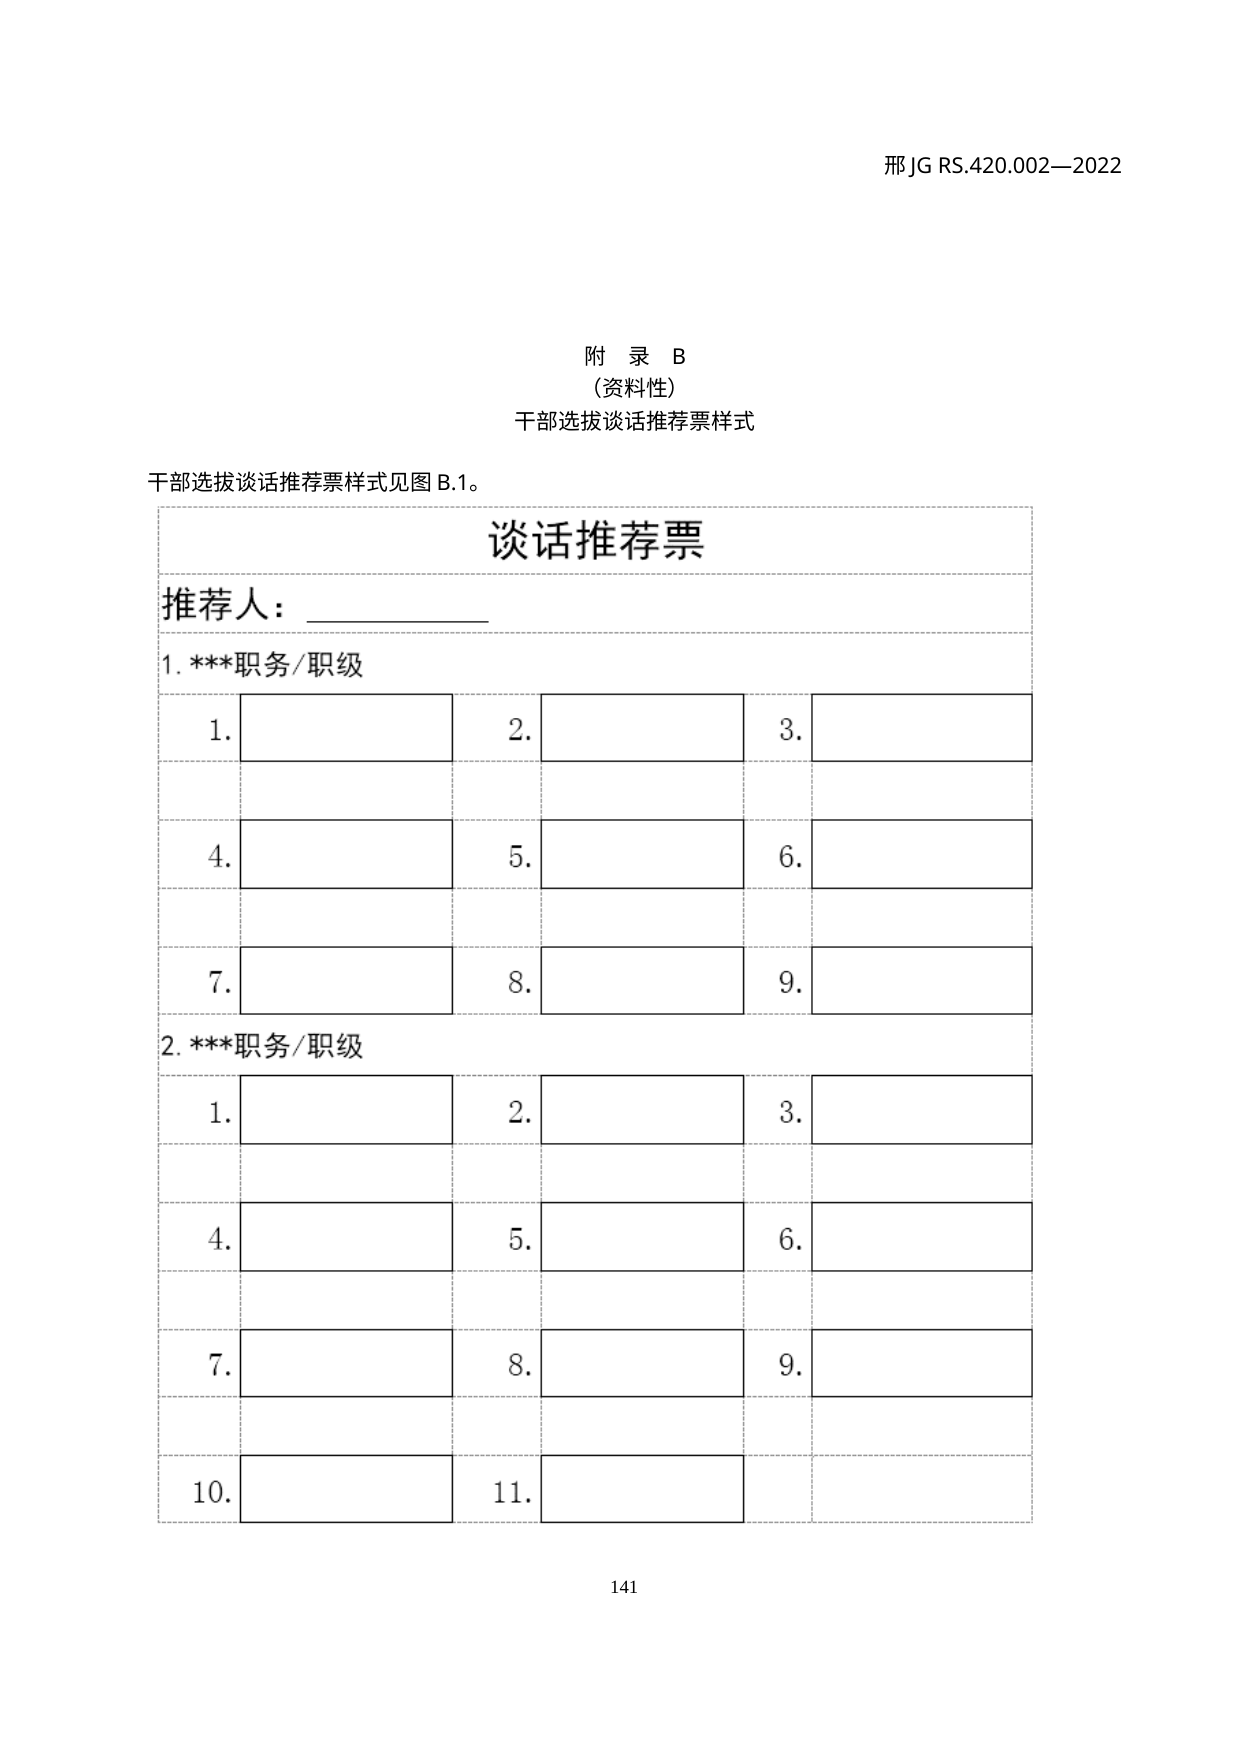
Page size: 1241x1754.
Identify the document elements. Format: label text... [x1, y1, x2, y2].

text 干部选拔谈话推荐票样式见图B.1。 [148, 465, 1122, 498]
picture [147, 497, 1048, 1541]
list （资料性） 干部选拔谈话推荐票样式 [148, 338, 1122, 436]
